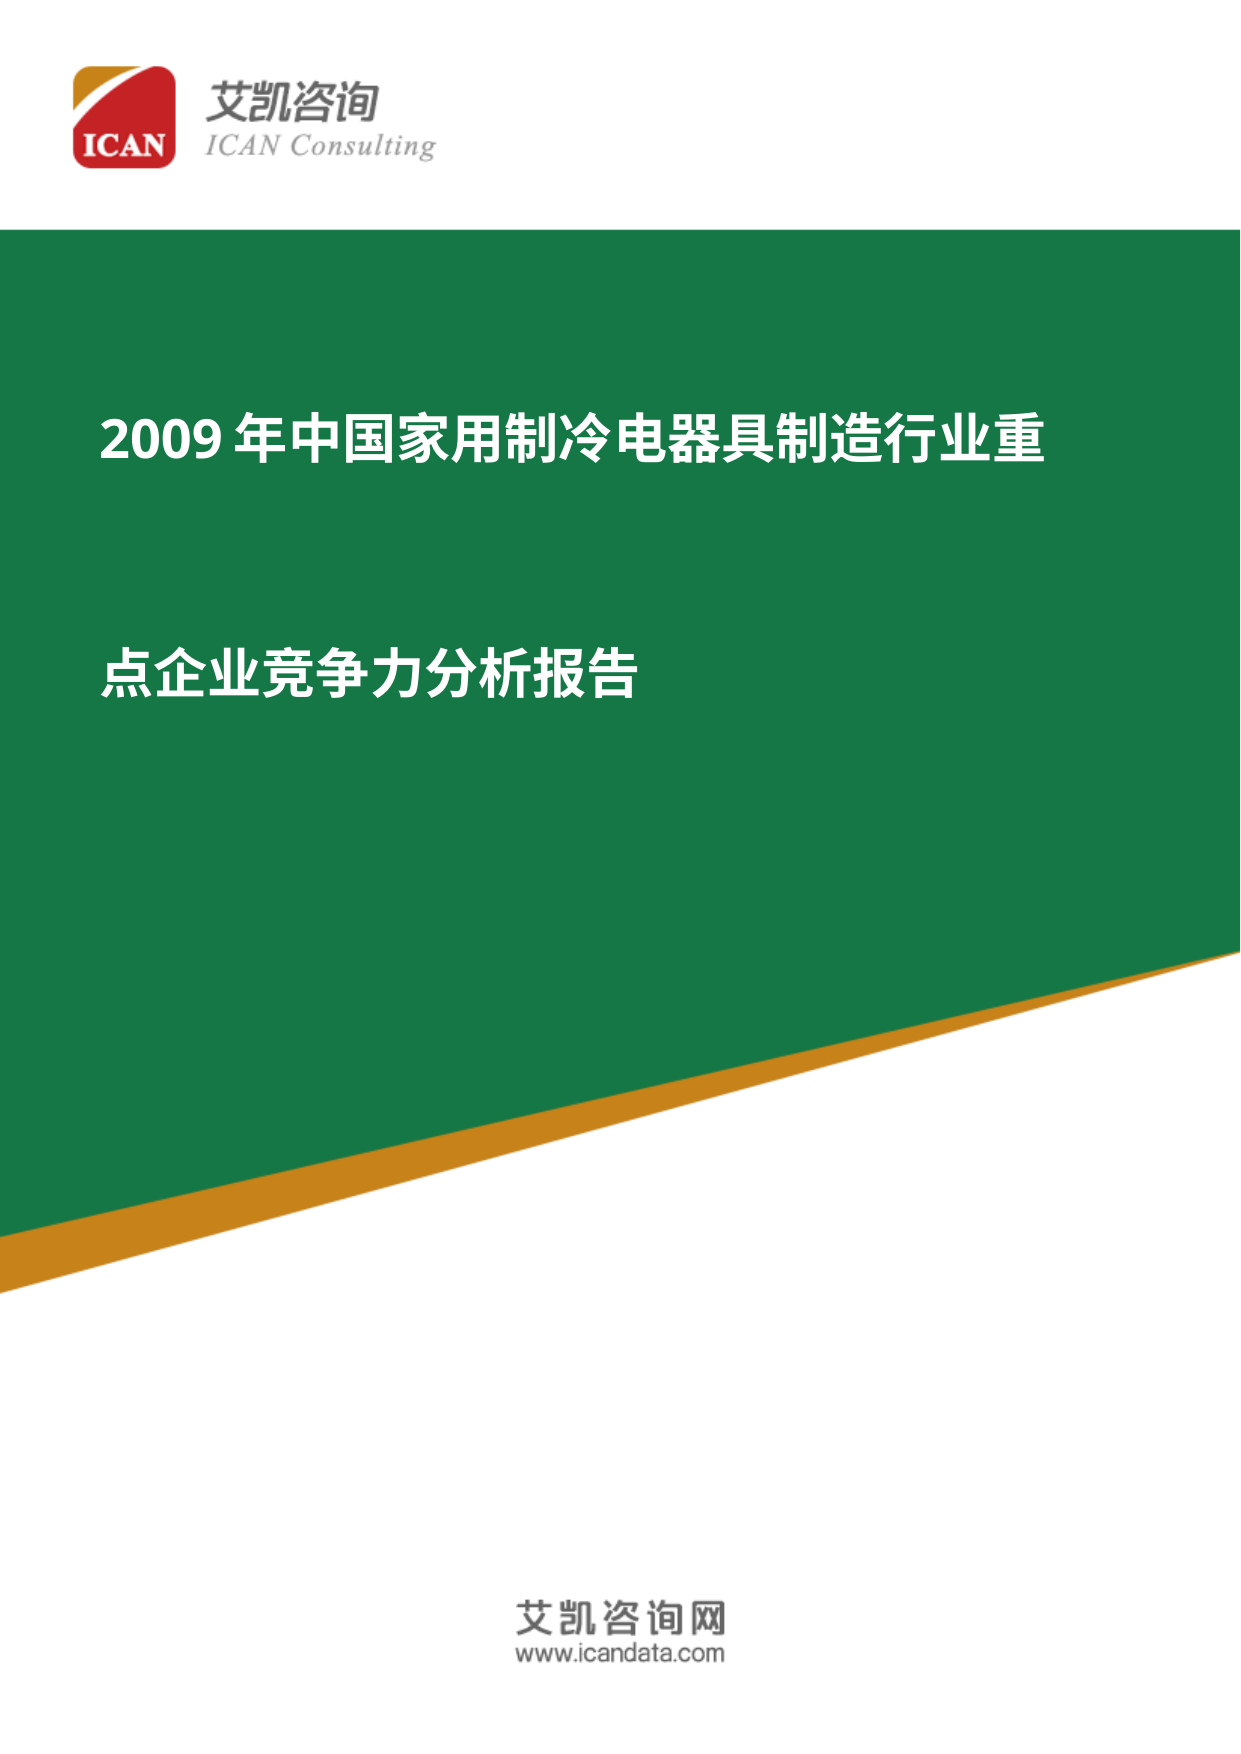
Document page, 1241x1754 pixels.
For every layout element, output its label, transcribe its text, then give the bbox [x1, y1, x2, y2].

subtitle 2009年中国家用制冷电器具制造行业重点企业竞争力分析报告 [99, 386, 1053, 718]
picture [0, 5, 1241, 1754]
